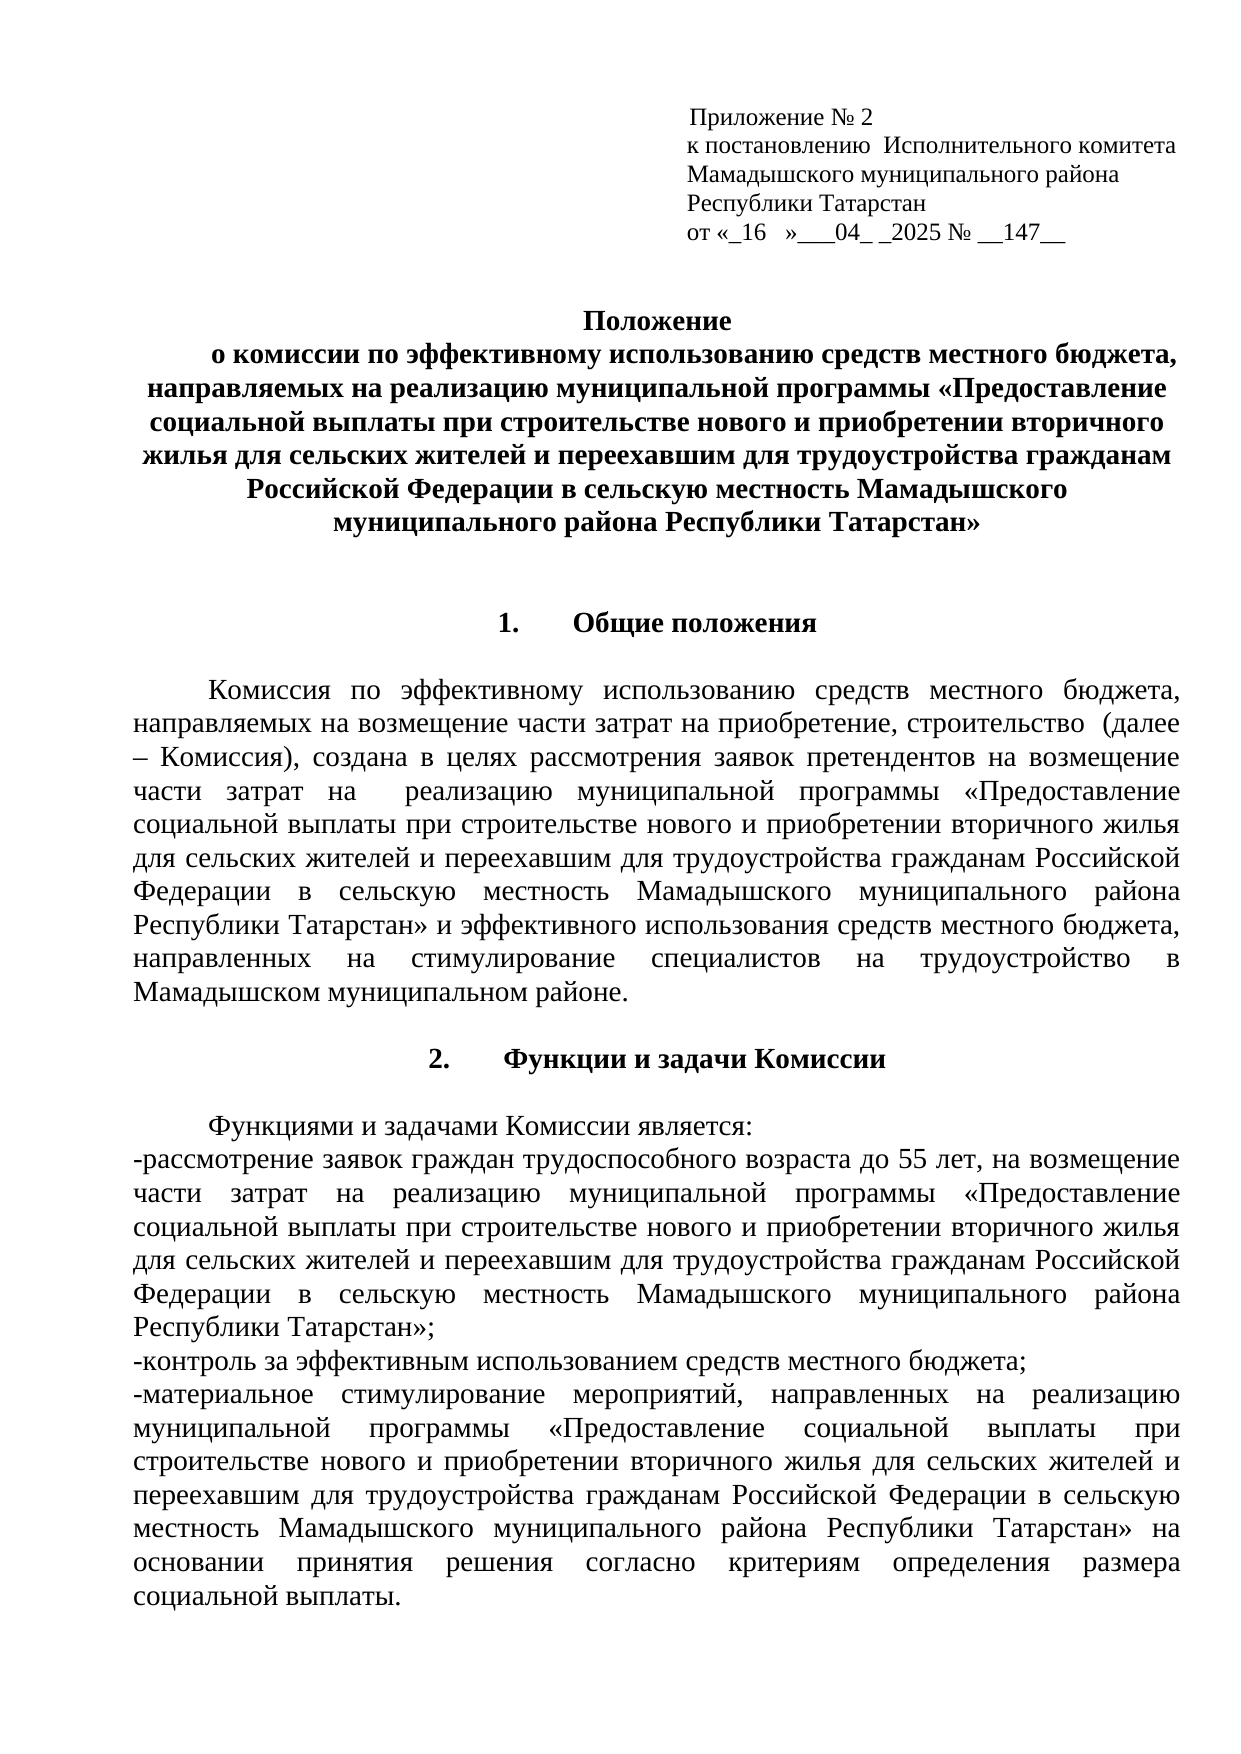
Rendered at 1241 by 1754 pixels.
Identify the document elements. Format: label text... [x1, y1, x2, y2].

text Функциями и задачами Комиссии является: [133, 1108, 1181, 1142]
text -контроль за эффективным использованием средств местного бюджета; [133, 1343, 1181, 1376]
text Комиссия по эффективному использованию средств местного бюджета, направляемых на возмещение части затрат на приобретение, строительство (далее – Комиссия), создана в целях рассмотрения заявок претендентов на возмещение части затрат на реализацию муниципальной программы «Предоставление социальной выплаты при строительстве нового и приобретении вторичного жилья для сельских жителей и переехавшим для трудоустройства гражданам Российской Федерации в сельскую местность Мамадышского муниципального района Республики Татарстан» и эффективного использования средств местного бюджета, направленных на стимулирование специалистов на трудоустройство в Мамадышском муниципальном районе. [133, 672, 1181, 1007]
text о комиссии по эффективному использованию средств местного бюджета, направляемых на реализацию муниципальной программы «Предоставление социальной выплаты при строительстве нового и приобретении вторичного жилья для сельских жителей и переехавшим для трудоустройства гражданам Российской Федерации в сельскую местность Мамадышского муниципального района Республики Татарстан» [133, 337, 1181, 538]
text -рассмотрение заявок граждан трудоспособного возраста до 55 лет, на возмещение части затрат на реализацию муниципальной программы «Предоставление социальной выплаты при строительстве нового и приобретении вторичного жилья для сельских жителей и переехавшим для трудоустройства гражданам Российской Федерации в сельскую местность Мамадышского муниципального района Республики Татарстан»; [133, 1142, 1181, 1343]
text к постановлению Исполнительного комитета Мамадышского муниципального района [687, 131, 1181, 188]
text от «_16 »___04_ _2025 № __147__ [612, 217, 1181, 246]
text 1. Общие положения [133, 605, 1181, 638]
text Республики Татарстан [687, 188, 1181, 217]
text Приложение № 2 [133, 102, 1181, 131]
text -материальное стимулирование мероприятий, направленных на реализацию муниципальной программы «Предоставление социальной выплаты при строительстве нового и приобретении вторичного жилья для сельских жителей и переехавшим для трудоустройства гражданам Российской Федерации в сельскую местность Мамадышского муниципального района Республики Татарстан» на основании принятия решения согласно критериям определения размера социальной выплаты. [133, 1376, 1181, 1611]
text 2. Функции и задачи Комиссии [133, 1041, 1181, 1074]
text Положение [508, 303, 1181, 337]
